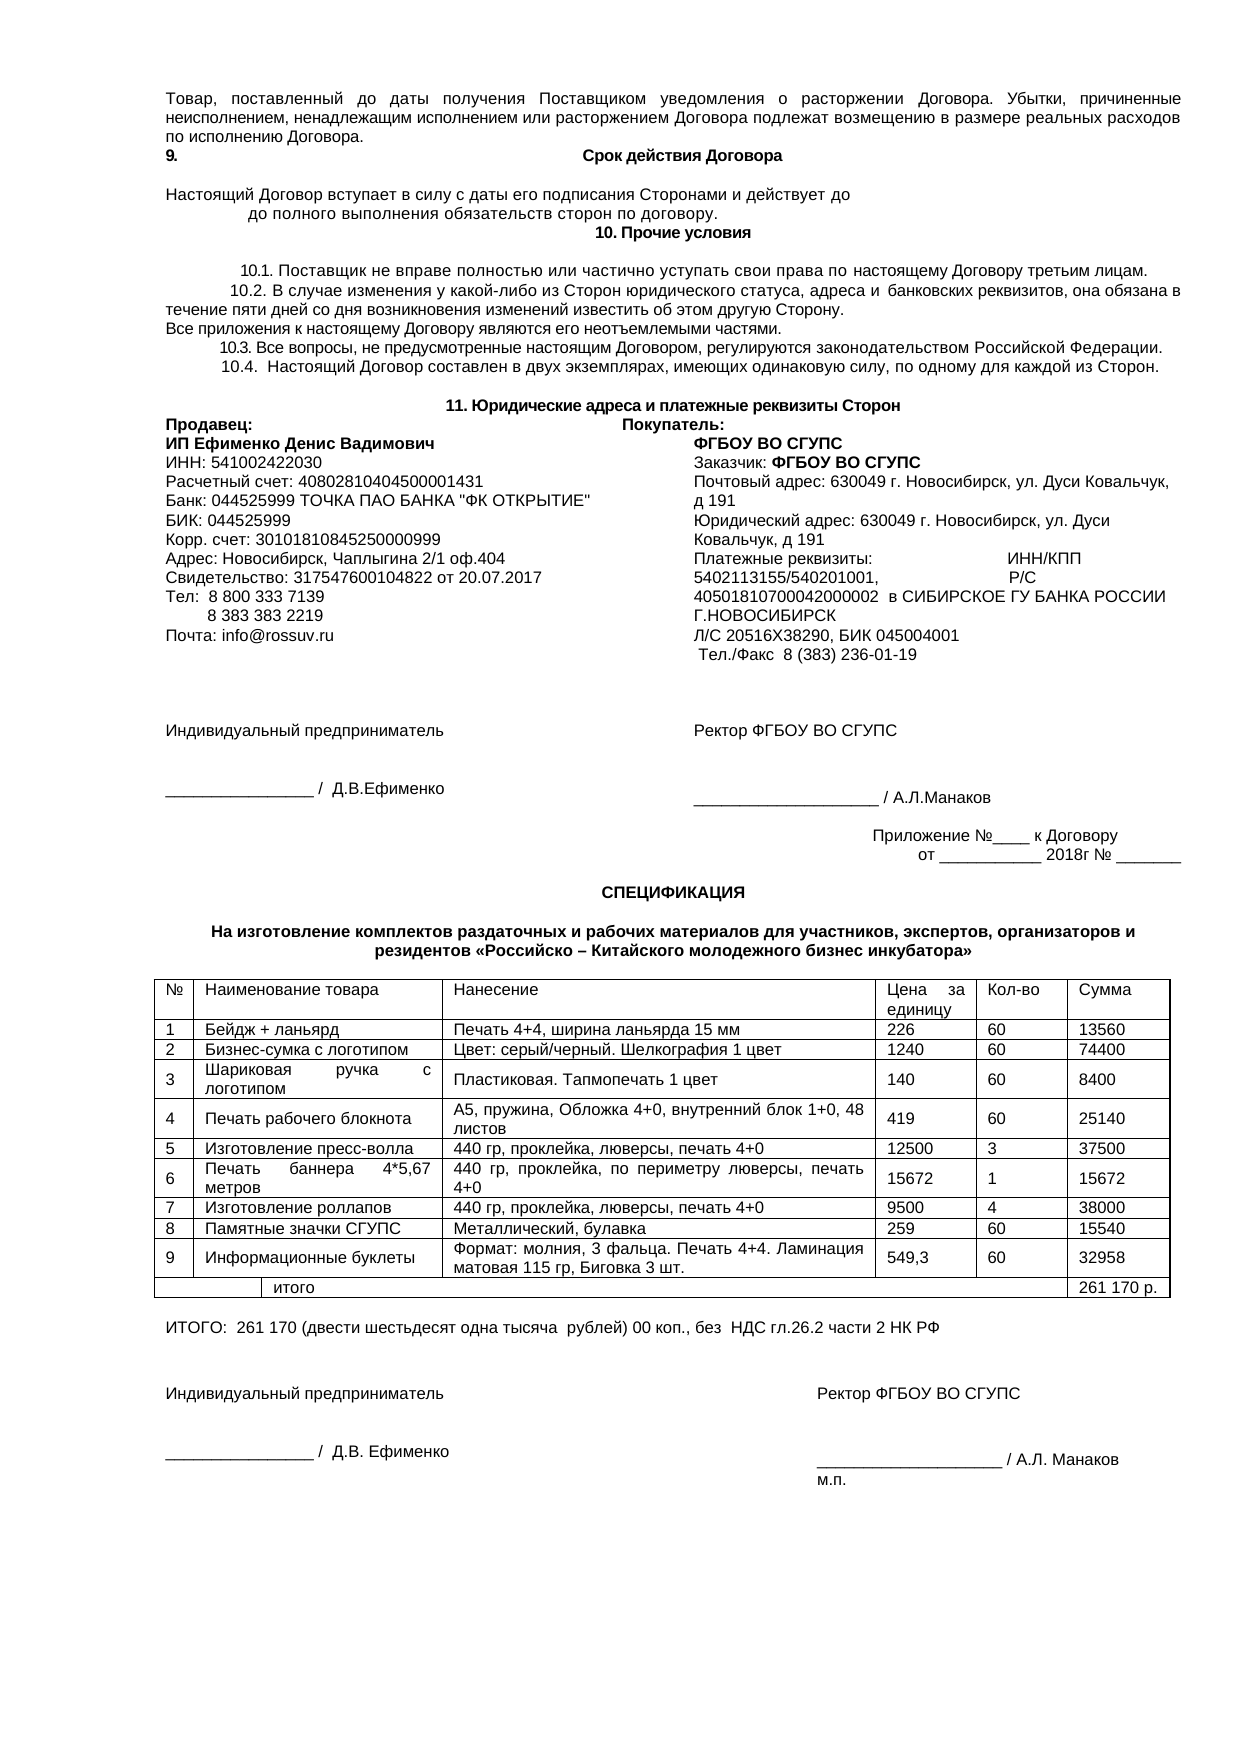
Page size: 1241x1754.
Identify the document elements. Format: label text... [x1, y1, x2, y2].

text до полного выполнения обязательств сторон по договору. [165, 204, 1181, 223]
table_cell 9500 [876, 1198, 976, 1217]
table_cell Пластиковая. Тапмопечать 1 цвет [443, 1060, 875, 1098]
text СПЕЦИФИКАЦИЯ [165, 883, 1181, 902]
table_cell 74400 [1068, 1040, 1169, 1059]
table_cell А5, пружина, Обложка 4+0, внутренний блок 1+0, 48 листов [443, 1099, 875, 1138]
table_cell 8 [155, 1219, 193, 1238]
table_header Индивидуальный предприниматель ________________ / Д.В. Ефименко [154, 1384, 806, 1488]
table_cell 15540 [1068, 1219, 1169, 1238]
table_cell 2 [155, 1040, 193, 1059]
table_cell 440 гр, проклейка, по периметру люверсы, печать 4+0 [443, 1159, 875, 1197]
table_header ФГБОУ ВО СГУПС Заказчик: ФГБОУ ВО СГУПС Почтовый адрес: 630049 г. Новосибирск, ул. Дуси Ковальчук, д 191 Юридический адрес: 630049 г. Новосибирск, ул. Дуси Ковальчук, д 191 Платежные реквизиты: ИНН/КПП 5402113155/540201001, Р/С 40501810700042000002 в СИБИРСКОЕ ГУ БАНКА РОССИИ Г.НОВОСИБИРСК Л/С 20516Х38290, БИК 045004001 Тел./Факс 8 (383) 236-01-19 [682, 434, 1183, 721]
text от ___________ 2018г № _______ [165, 845, 1181, 864]
table_header Нанесение [443, 980, 875, 1018]
table_cell 419 [876, 1099, 976, 1138]
table_cell 60 [977, 1060, 1067, 1098]
table_cell Информационные буклеты [194, 1239, 442, 1277]
text 10.1. Поставщик не вправе полностью или частично уступать свои права по настоящему Договору третьим лицам. [165, 261, 1181, 280]
table_cell 226 [876, 1020, 976, 1039]
table_cell 37500 [1068, 1139, 1169, 1158]
table_cell 25140 [1068, 1099, 1169, 1138]
table_cell 12500 [876, 1139, 976, 1158]
table_cell 60 [977, 1219, 1067, 1238]
table_cell Цвет: серый/черный. Шелкография 1 цвет [443, 1040, 875, 1059]
table_cell 9 [155, 1239, 193, 1277]
table_header № [155, 980, 193, 1018]
table_cell Печать баннера 4*5,67 метров [194, 1159, 442, 1197]
table_cell Шариковая ручка с логотипом [194, 1060, 442, 1098]
table_cell 3 [155, 1060, 193, 1098]
table_cell 3 [977, 1139, 1067, 1158]
table_cell 13560 [1068, 1020, 1169, 1039]
table_cell итого [262, 1278, 1067, 1297]
table_cell 440 гр, проклейка, люверсы, печать 4+0 [443, 1198, 875, 1217]
table_cell 4 [155, 1099, 193, 1138]
table_cell Печать 4+4, ширина ланьярда 15 мм [443, 1020, 875, 1039]
table_cell 1240 [876, 1040, 976, 1059]
table_cell 1 [977, 1159, 1067, 1197]
table_cell 140 [876, 1060, 976, 1098]
table_cell 60 [977, 1239, 1067, 1277]
text 10. Прочие условия [165, 223, 1181, 242]
table_cell 7 [155, 1198, 193, 1217]
text Настоящий Договор вступает в силу с даты его подписания Сторонами и действует до [165, 184, 1181, 204]
table_cell Бейдж + ланьярд [194, 1020, 442, 1039]
table_cell 261 170 р. [1068, 1278, 1169, 1297]
table_header ИП Ефименко Денис Вадимович ИНН: 541002422030 Расчетный счет: 40802810404500001431 Банк: 044525999 ТОЧКА ПАО БАНКА "ФК ОТКРЫТИЕ" БИК: 044525999 Корр. счет: 30101810845250000999 Адрес: Новосибирск, Чаплыгина 2/1 оф.404 Свидетельство: 317547600104822 от 20.07.2017 Тел: 8 800 333 7139 8 383 383 2219 Почта: info@rossuv.ru [154, 434, 682, 721]
table_header Ректор ФГБОУ ВО СГУПС ____________________ / А.Л. Манаков м.п. [806, 1384, 1192, 1488]
table_cell 549,3 [876, 1239, 976, 1277]
table_cell 15672 [1068, 1159, 1169, 1197]
text ИТОГО: 261 170 (двести шестьдесят одна тысяча рублей) 00 коп., без НДС гл.26.2 части 2 НК РФ [165, 1317, 1181, 1337]
table_cell Изготовление роллапов [194, 1198, 442, 1217]
table_cell [155, 1278, 261, 1297]
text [165, 89, 1181, 146]
table_header Цена за единицу [876, 980, 976, 1018]
text 10.4. Настоящий Договор составлен в двух экземплярах, имеющих одинаковую силу, по одному для каждой из Сторон. [165, 357, 1181, 376]
text Все приложения к настоящему Договору являются его неотъемлемыми частями. [165, 319, 1181, 338]
table_header Наименование товара [194, 980, 442, 1018]
table_cell 8400 [1068, 1060, 1169, 1098]
table_cell 6 [155, 1159, 193, 1197]
text На изготовление комплектов раздаточных и рабочих материалов для участников, экспертов, организаторов и резидентов «Российско – Китайского молодежного бизнес инкубатора» [165, 922, 1181, 960]
table_cell 60 [977, 1020, 1067, 1039]
table_cell Памятные значки СГУПС [194, 1219, 442, 1238]
table_cell 259 [876, 1219, 976, 1238]
table_cell Ректор ФГБОУ ВО СГУПС ____________________ / А.Л.Манаков [682, 721, 1183, 826]
table_cell 5 [155, 1139, 193, 1158]
table_cell Металлический, булавка [443, 1219, 875, 1238]
table_cell 440 гр, проклейка, люверсы, печать 4+0 [443, 1139, 875, 1158]
text 10.3. Все вопросы, не предусмотренные настоящим Договором, регулируются законодательством Российской Федерации. [165, 338, 1181, 357]
table_cell 1 [155, 1020, 193, 1039]
table_header Кол-во [977, 980, 1067, 1018]
text 11. Юридические адреса и платежные реквизиты Сторон [165, 395, 1181, 414]
text 9. Срок действия Договора [165, 146, 1181, 165]
text Продавец: Покупатель: [165, 414, 1181, 434]
table_cell 32958 [1068, 1239, 1169, 1277]
table_cell 60 [977, 1040, 1067, 1059]
table_cell 4 [977, 1198, 1067, 1217]
table_cell Индивидуальный предприниматель ________________ / Д.В.Ефименко [154, 721, 682, 826]
table_cell 38000 [1068, 1198, 1169, 1217]
table_cell 60 [977, 1099, 1067, 1138]
table_cell Печать рабочего блокнота [194, 1099, 442, 1138]
text 10.2. В случае изменения у какой-либо из Сторон юридического статуса, адреса и банковских реквизитов, она обязана в течение пяти дней со дня возникновения изменений известить об этом другую Сторону. [165, 280, 1181, 319]
table_cell Бизнес-сумка с логотипом [194, 1040, 442, 1059]
table_cell Изготовление пресс-волла [194, 1139, 442, 1158]
table_header Сумма [1068, 980, 1169, 1018]
text Приложение №____ к Договору [165, 826, 1181, 845]
table_cell 15672 [876, 1159, 976, 1197]
table_cell Формат: молния, 3 фальца. Печать 4+4. Ламинация матовая 115 гр, Биговка 3 шт. [443, 1239, 875, 1277]
